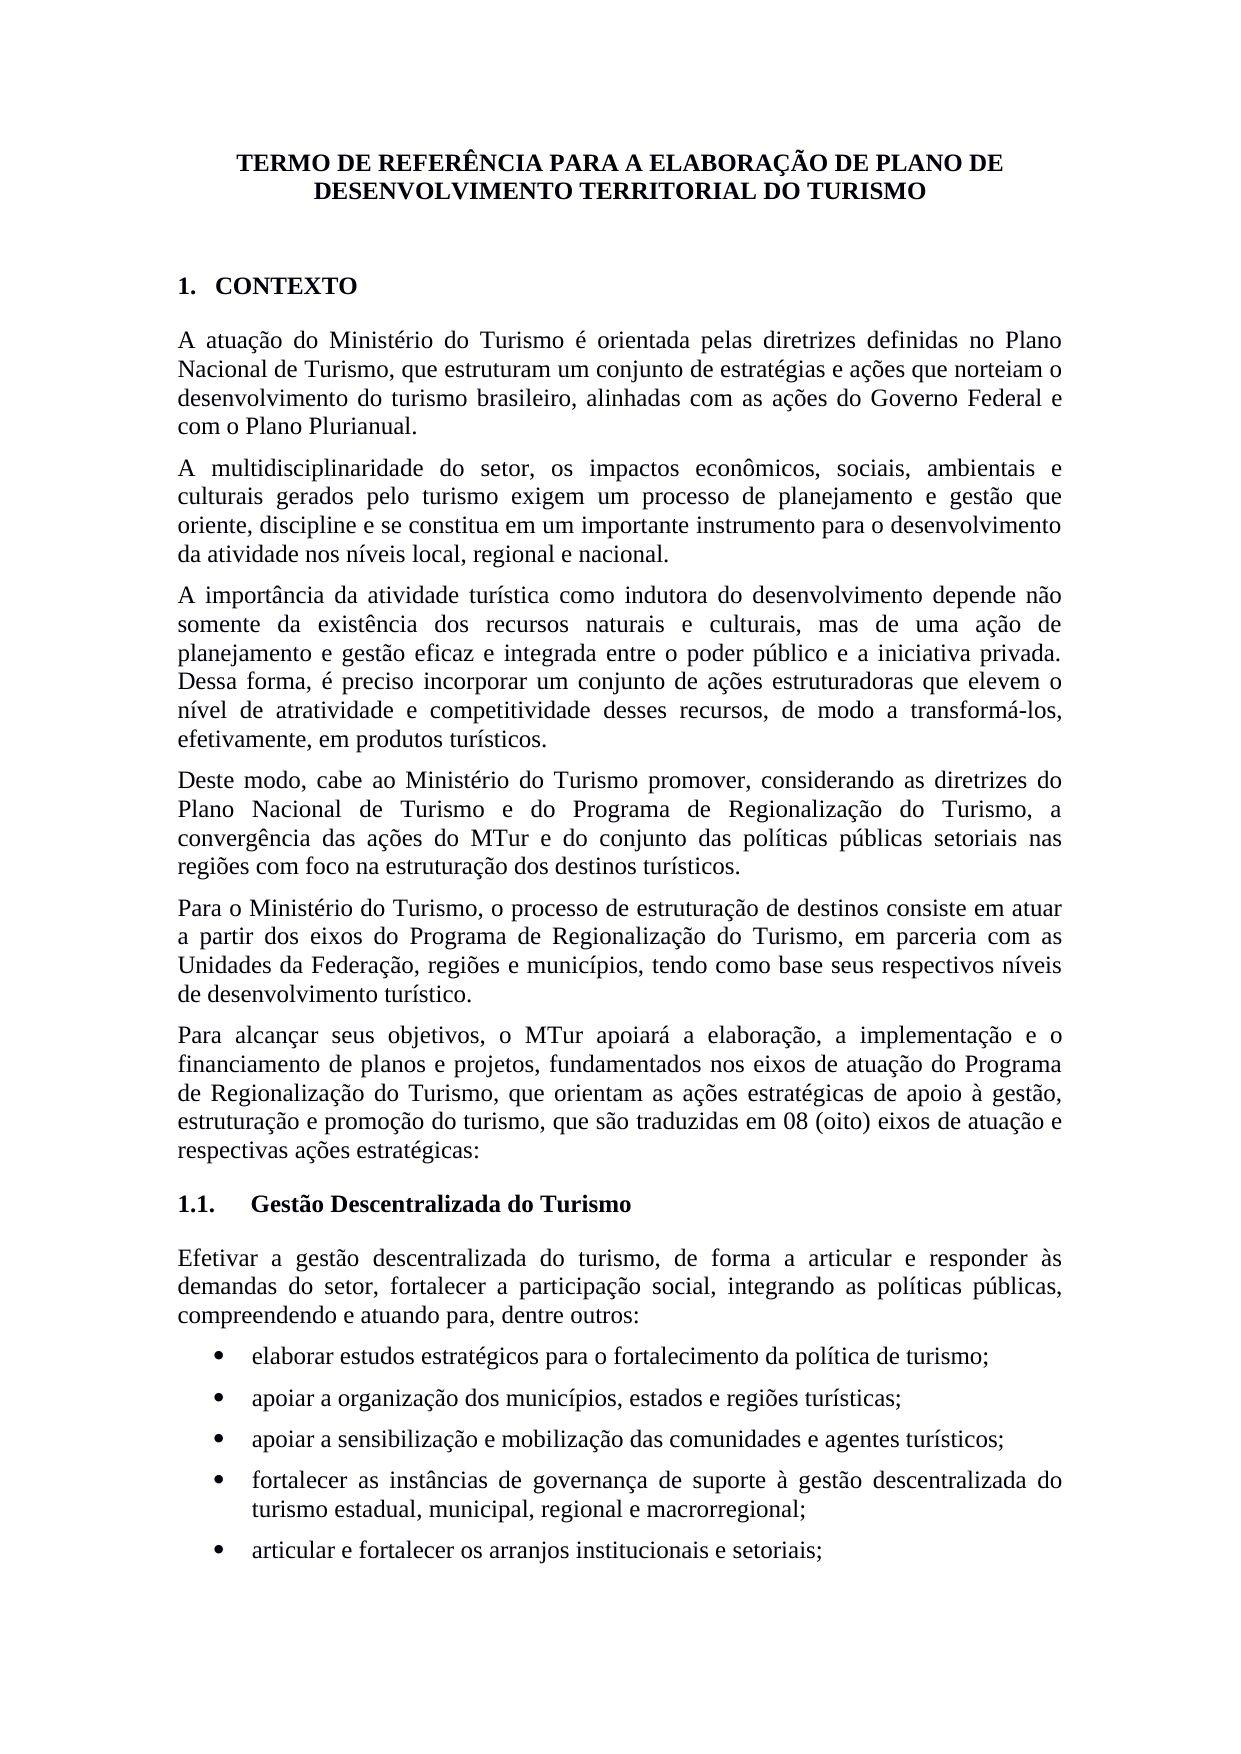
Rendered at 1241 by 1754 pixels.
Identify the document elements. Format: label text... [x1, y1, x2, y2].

list apoiar a organização dos municípios, estados e regiões turísticas; [214, 1383, 1063, 1411]
list Gestão Descentralizada do Turismo [177, 1189, 1063, 1218]
list apoiar a sensibilização e mobilização das comunidades e agentes turísticos; [214, 1424, 1063, 1453]
text Para o Ministério do Turismo, o processo de estruturação de destinos consiste em atuar a partir dos eixos do Programa de Regionalização do Turismo, em parceria com as Unidades da Federação, regiões e municípios, tendo como base seus respectivos níveis de desenvolvimento turístico. [177, 893, 1063, 1008]
text Deste modo, cabe ao Ministério do Turismo promover, considerando as diretrizes do Plano Nacional de Turismo e do Programa de Regionalização do Turismo, a convergência das ações do MTur e do conjunto das políticas públicas setoriais nas regiões com foco na estruturação dos destinos turísticos. [177, 765, 1063, 880]
list articular e fortalecer os arranjos institucionais e setoriais; [214, 1535, 1063, 1564]
text A importância da atividade turística como indutora do desenvolvimento depende não somente da existência dos recursos naturais e culturais, mas de uma ação de planejamento e gestão eficaz e integrada entre o poder público e a iniciativa privada. Dessa forma, é preciso incorporar um conjunto de ações estruturadoras que elevem o nível de atratividade e competitividade desses recursos, de modo a transformá-los, efetivamente, em produtos turísticos. [177, 580, 1063, 753]
list fortalecer as instâncias de governança de suporte à gestão descentralizada do turismo estadual, municipal, regional e macrorregional; [214, 1465, 1063, 1523]
text A atuação do Ministério do Turismo é orientada pelas diretrizes definidas no Plano Nacional de Turismo, que estruturam um conjunto de estratégias e ações que norteiam o desenvolvimento do turismo brasileiro, alinhadas com as ações do Governo Federal e com o Plano Plurianual. [177, 325, 1063, 440]
text Efetivar a gestão descentralizada do turismo, de forma a articular e responder às demandas do setor, fortalecer a participação social, integrando as políticas públicas, compreendendo e atuando para, dentre outros: [177, 1243, 1063, 1329]
text Para alcançar seus objetivos, o MTur apoiará a elaboração, a implementação e o financiamento de planos e projetos, fundamentados nos eixos de atuação do Programa de Regionalização do Turismo, que orientam as ações estratégicas de apoio à gestão, estruturação e promoção do turismo, que são traduzidas em 08 (oito) eixos de atuação e respectivas ações estratégicas: [177, 1020, 1063, 1164]
list elaborar estudos estratégicos para o fortalecimento da política de turismo; [214, 1341, 1063, 1370]
text TERMO DE REFERÊNCIA PARA A ELABORAÇÃO DE PLANO DE DESENVOLVIMENTO TERRITORIAL DO TURISMO [177, 148, 1063, 205]
text A multidisciplinaridade do setor, os impactos econômicos, sociais, ambientais e culturais gerados pelo turismo exigem um processo de planejamento e gestão que oriente, discipline e se constitua em um importante instrumento para o desenvolvimento da atividade nos níveis local, regional e nacional. [177, 453, 1063, 568]
list CONTEXTO [177, 271, 1063, 300]
